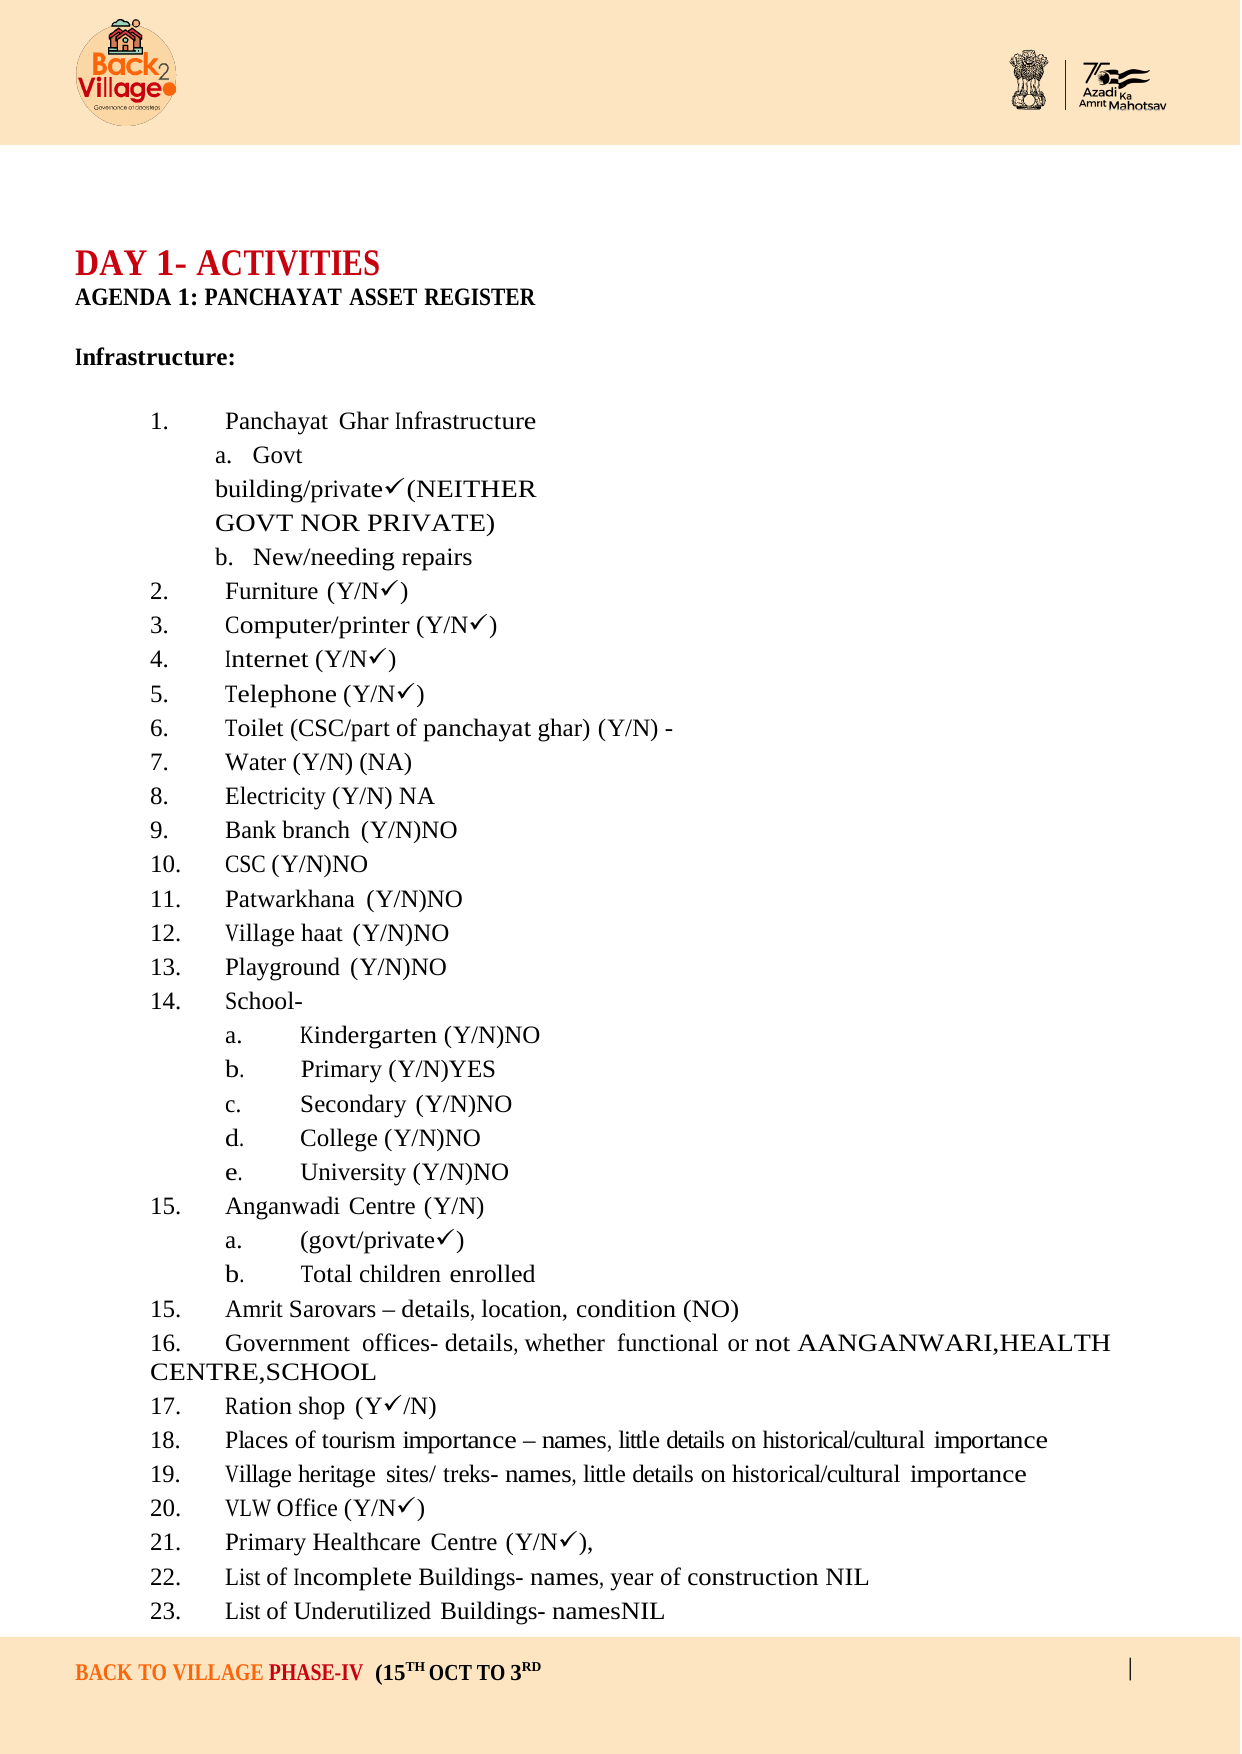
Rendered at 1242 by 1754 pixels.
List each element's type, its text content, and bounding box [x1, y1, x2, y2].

text 11. Patwarkhana (Y/N)NO [150, 884, 1242, 912]
text 14. School- [150, 986, 1242, 1015]
text 16. Government offices- details, whether functional or not AANGANWARI,HEALTH CENTRE,SCHOOL [150, 1328, 1242, 1385]
text a. (govt/private) [225, 1225, 1242, 1254]
text 3. Computer/printer (Y/N) [150, 610, 1242, 639]
text b. Total children enrolled [225, 1259, 1242, 1288]
picture [74, 17, 177, 126]
text a. Kindergarten (Y/N)NO [225, 1020, 1242, 1049]
text 2. Furniture (Y/N) [150, 576, 1242, 605]
text b. New/needing repairs [215, 542, 1242, 571]
text 20. VLW Office (Y/N) [150, 1493, 1242, 1522]
text DAY 1- ACTIVITIES [75, 241, 1242, 284]
text 10. CSC (Y/N)NO [150, 849, 1242, 878]
picture [1076, 57, 1168, 113]
text 15. Amrit Sarovars – details, location, condition (NO) [150, 1294, 1242, 1322]
text 17. Ration shop (Y/N) [150, 1391, 1242, 1419]
text 1. Panchayat Ghar Infrastructure a. Govt building/private(NEITHER GOVT NOR PRIVATE) [150, 406, 541, 537]
text c. Secondary (Y/N)NO [225, 1089, 1242, 1117]
text d. College (Y/N)NO [225, 1123, 1242, 1152]
text 18. Places of tourism importance – names, little details on historical/cultural importance [150, 1425, 1242, 1454]
text 19. Village heritage sites/ treks- names, little details on historical/cultural importance [150, 1459, 1242, 1488]
text 4. Internet (Y/N) [150, 644, 1242, 673]
text 7. Water (Y/N) (NA) [150, 747, 1242, 776]
picture [1007, 47, 1051, 112]
text 22. List of Incomplete Buildings- names, year of construction NIL [150, 1562, 1242, 1590]
text 23. List of Underutilized Buildings- namesNIL [150, 1596, 1242, 1624]
text Infrastructure: [75, 342, 1242, 371]
text 13. Playground (Y/N)NO [150, 952, 1242, 981]
text 8. Electricity (Y/N) NA [150, 781, 1242, 810]
text b. Primary (Y/N)YES [225, 1054, 1242, 1083]
text e. University (Y/N)NO [225, 1157, 1242, 1186]
text AGENDA 1: PANCHAYAT ASSET REGISTER [75, 284, 1242, 311]
text 15. Anganwadi Centre (Y/N) [150, 1191, 1242, 1220]
text 6. Toilet (CSC/part of panchayat ghar) (Y/N) - [150, 713, 1242, 742]
text 5. Telephone (Y/N) [150, 679, 1242, 707]
text 21. Primary Healthcare Centre (Y/N), [150, 1527, 1242, 1556]
text 9. Bank branch (Y/N)NO [150, 815, 1242, 844]
text 12. Village haat (Y/N)NO [150, 918, 1242, 947]
